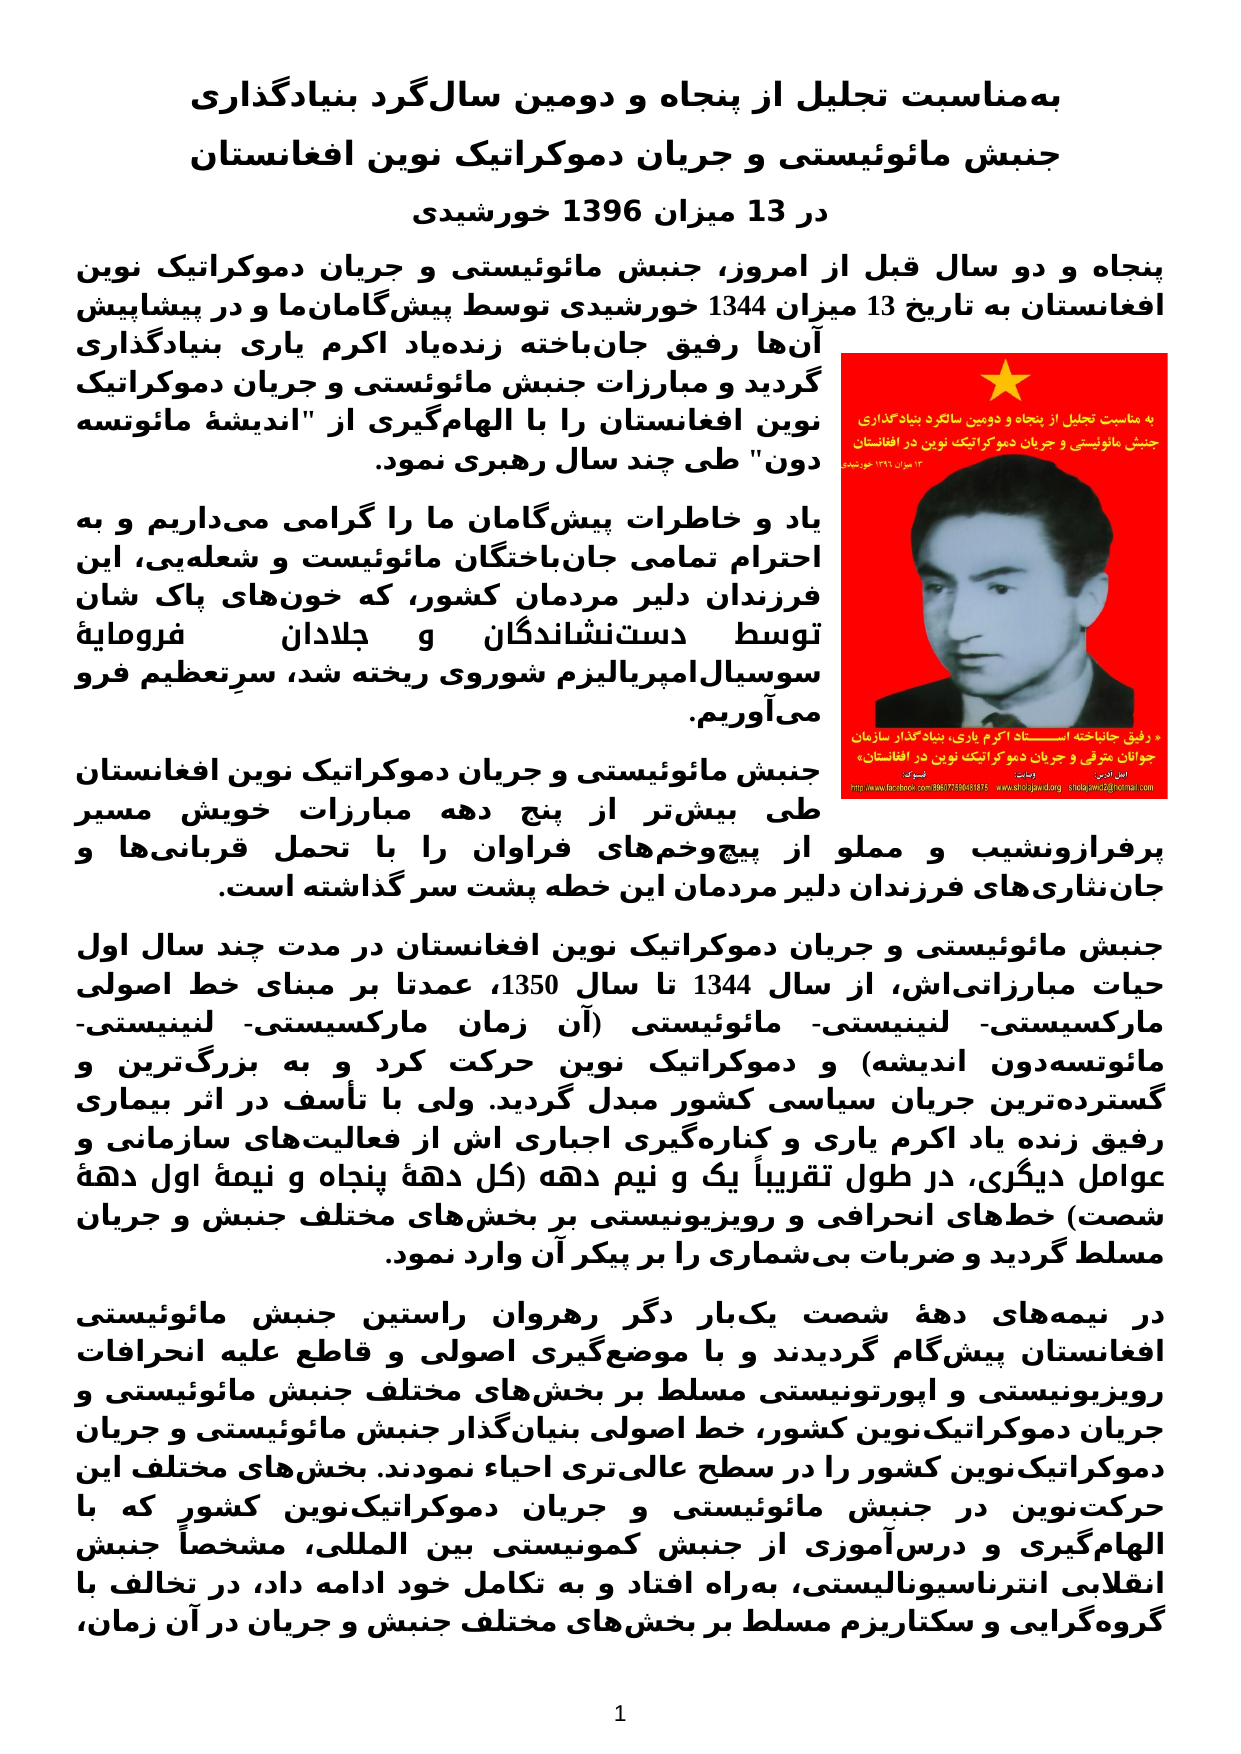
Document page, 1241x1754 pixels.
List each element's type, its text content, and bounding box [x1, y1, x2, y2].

text در 13 میزان 1396 خورشیدی [75, 194, 1165, 228]
text جنبش مائوئیستی و جریان دموکراتیک نوین افغانستان [75, 135, 1165, 173]
text جنبش مائوئیستی و جریان دموکراتیک نوین افغانستان طی بیش‌تر از پنج دهه مبارزات خویش مسیر پرفرازونشیب و مملو از پیچ‌وخم‌های فراوان را با تحمل قربانی‌ها و جان‌نثاری‌های فرزندان دلیر مردمان این خطه پشت سر گذاشته است. [75, 753, 1165, 902]
text جنبش مائوئیستی و جریان دموکراتیک نوین افغانستان در مدت چند سال اول حیات مبارزاتی‌اش، از سال 1344 تا سال 1350، عمدتا بر مبنای خط اصولی مارکسیستی- لنینیستی- مائوئیستی (آن زمان مارکسیستی- لنینیستی- مائوتسه‌دون اندیشه) و دموکراتیک نوین حرکت کرد و به بزرگ‌ترین و گسترده‌ترین جریان سیاسی کشور مبدل گردید. ولی با تأسف در اثر بیماری رفیق زنده یاد اکرم یاری و کناره‌گیری اجباری اش از فعالیت‌های سازمانی و عوامل دیگری، در طول تقریباً یک و نیم دهه (کل دهۀ پنجاه و نیمۀ اول دهۀ شصت) خط‌های انحرافی و رویزیونیستی بر بخش‌های مختلف جنبش و جریان مسلط گردید و ضربات بی‌شماری را بر پیکر آن وارد نمود. [75, 928, 1165, 1270]
text به‌مناسبت تجلیل از پنجاه و دومین سال‌گرد بنیادگذاری [75, 75, 1165, 114]
text پنجاه و دو سال قبل از امروز، جنبش مائوئیستی و جریان دموکراتیک نوین افغانستان به تاریخ 13 میزان 1344 خورشیدی توسط پیش‌گامان‌ما و در پیشاپیش آن‌ها رفیق جان‌باخته زنده‌یاد اکرم یاری بنیادگذاری گردید و مبارزات جنبش مائوئستی و جریان دموکراتیک نوین افغانستان را با الهام‌گیری از "اندیشۀ مائو‌تسه دون" طی چند سال رهبری نمود. [75, 249, 1165, 475]
text یاد و خاطرات پیش‌گامان ما را گرامی می‌داریم و به احترام تمامی جان‌باختگان مائوئیست‌ و شعله‌یی، این فرزندان دلیر مردمان کشور، که خون‌های پاک شان توسط دست‌نشاندگان و جلادان فرومایۀ سوسیال‌امپریالیزم شوروی ریخته شد، سرِتعظیم فرو می‌آوریم. [75, 501, 839, 727]
picture [839, 353, 1168, 797]
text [75, 1296, 1165, 1638]
